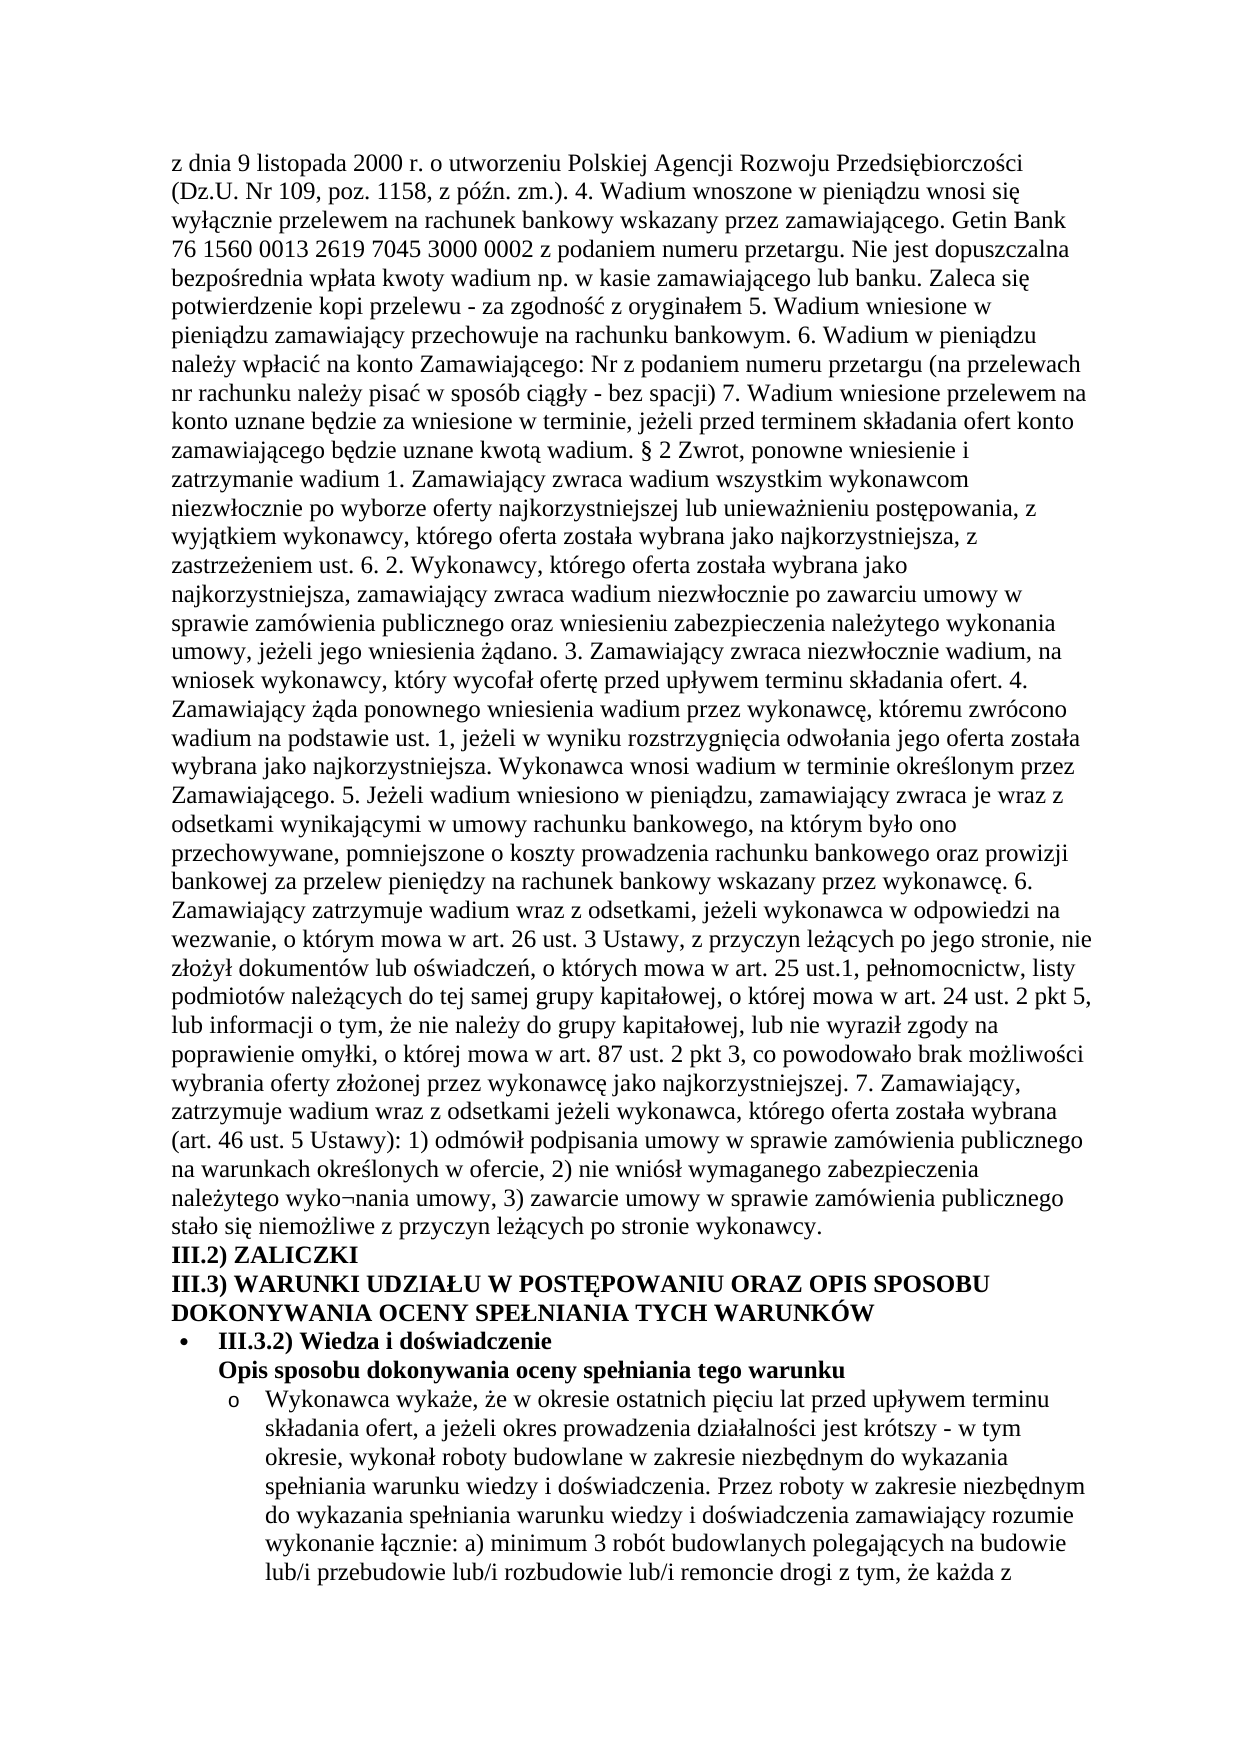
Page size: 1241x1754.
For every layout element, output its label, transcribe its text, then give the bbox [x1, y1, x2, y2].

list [227, 1384, 1093, 1586]
list III.3.2) Wiedza i doświadczenie [180, 1326, 1093, 1355]
text III.2) ZALICZKI [171, 1240, 1093, 1269]
text III.3) WARUNKI UDZIAŁU W POSTĘPOWANIU ORAZ OPIS SPOSOBU DOKONYWANIA OCENY SPEŁNIANIA TYCH WARUNKÓW [171, 1269, 1093, 1326]
text Opis sposobu dokonywania oceny spełniania tego warunku [218, 1355, 1093, 1384]
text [171, 148, 1093, 1240]
